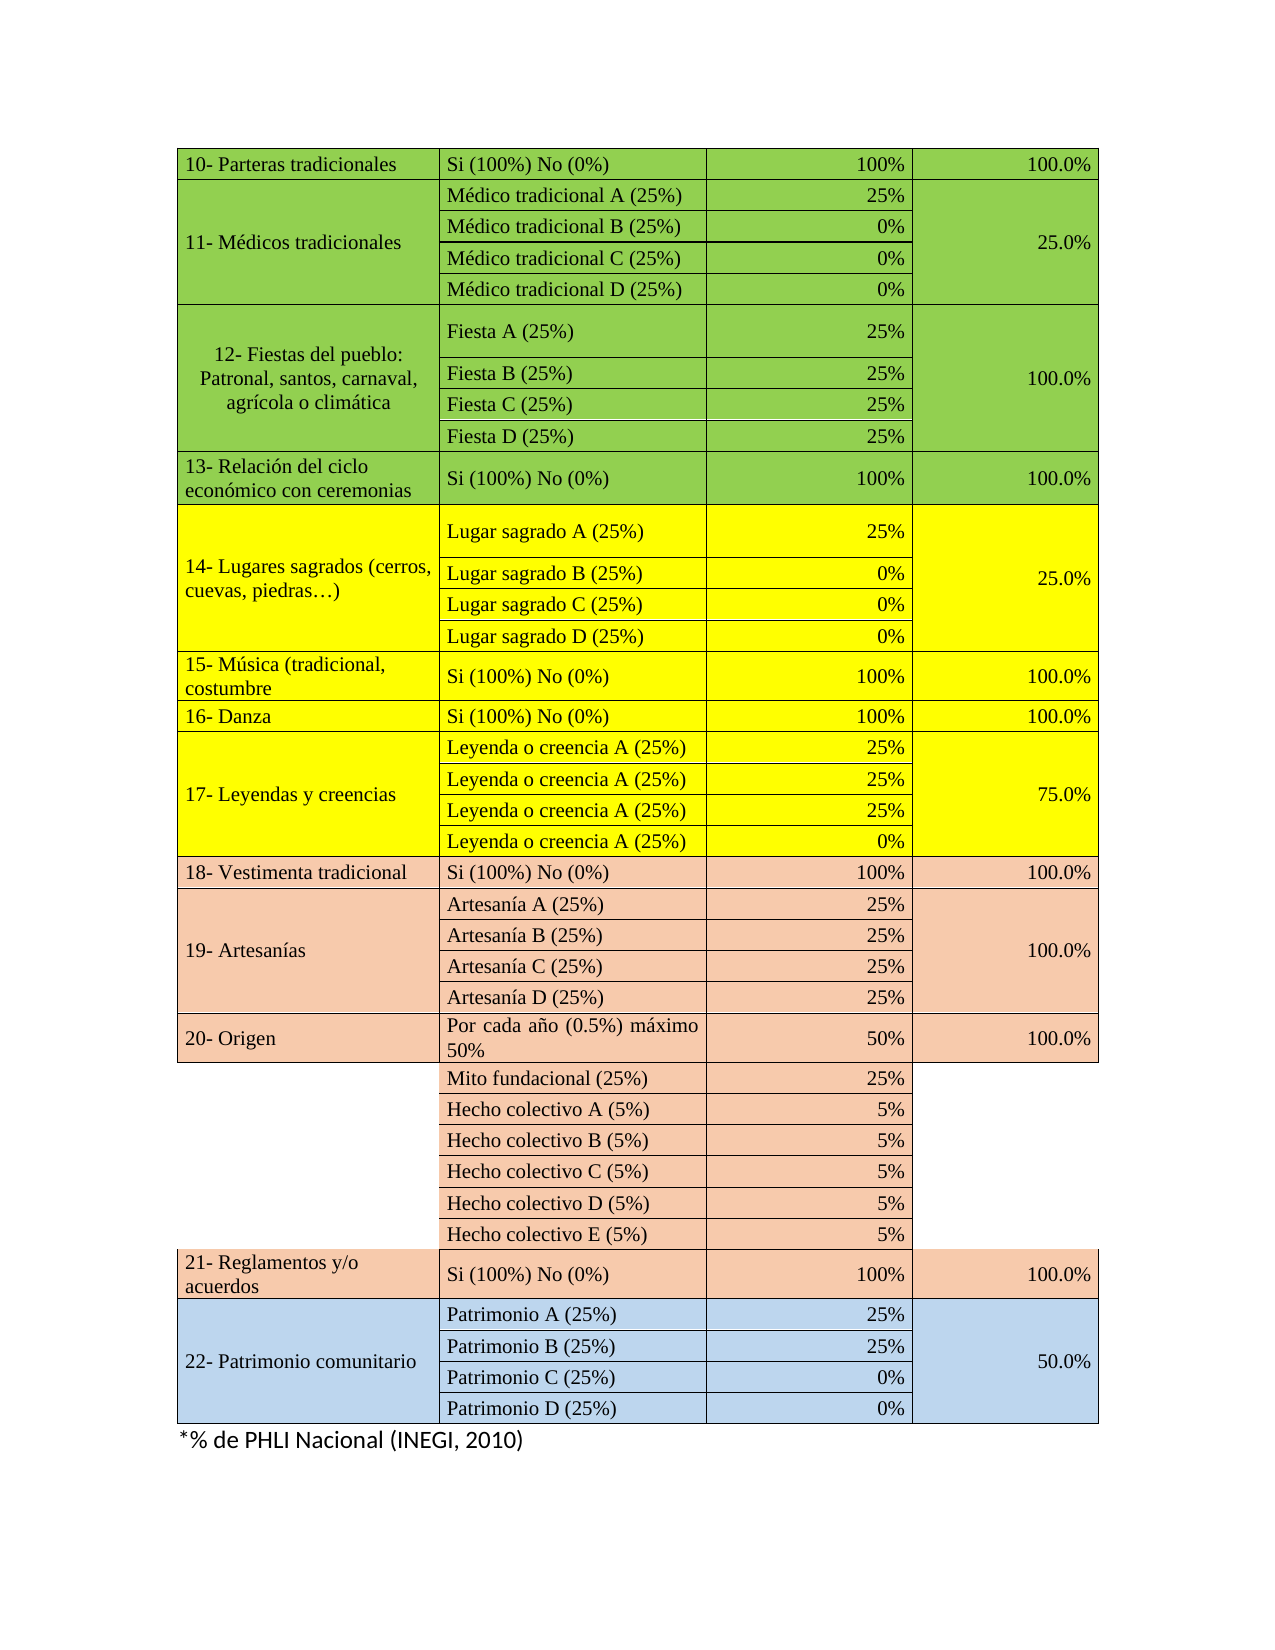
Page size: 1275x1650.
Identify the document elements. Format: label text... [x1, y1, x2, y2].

table_cell 20- Origen [178, 1014, 439, 1062]
table_cell 21- Reglamentos y/o acuerdos [178, 1249, 439, 1298]
table_cell 22- Patrimonio comunitario [178, 1299, 439, 1423]
table_cell 25% [707, 795, 912, 825]
table_cell 5% [707, 1156, 912, 1187]
table_cell Artesanía A (25%) [440, 889, 706, 919]
table_cell 100% [707, 149, 912, 179]
table_cell 25.0% [913, 180, 1098, 304]
table_cell Leyenda o creencia A (25%) [440, 795, 706, 825]
table_cell 100.0% [913, 149, 1098, 179]
table_cell 25% [707, 305, 912, 357]
table_cell 5% [707, 1125, 912, 1155]
table_cell 25% [707, 389, 912, 419]
table_cell 0% [707, 621, 912, 651]
table_cell Por cada año (0.5%) máximo 50% [440, 1014, 706, 1062]
table_cell 25% [707, 1299, 912, 1329]
table_cell 100% [707, 652, 912, 700]
table_cell 25% [707, 180, 912, 210]
table_cell Si (100%) No (0%) [440, 1250, 706, 1298]
table_cell 0% [707, 1393, 912, 1423]
table_cell 25% [707, 1331, 912, 1361]
table_cell Leyenda o creencia A (25%) [440, 826, 706, 856]
table_cell Patrimonio B (25%) [440, 1331, 706, 1361]
table_cell 0% [707, 589, 912, 619]
table_cell Hecho colectivo B (5%) [439, 1125, 706, 1155]
table_cell Médico tradicional A (25%) [440, 180, 706, 210]
table_cell 17- Leyendas y creencias [178, 732, 439, 856]
table_cell 25% [707, 951, 912, 981]
table_cell 25.0% [913, 505, 1098, 651]
table_cell Leyenda o creencia A (25%) [440, 732, 706, 762]
table_cell Hecho colectivo E (5%) [439, 1219, 706, 1249]
table_cell 25% [707, 421, 912, 451]
table_cell Patrimonio C (25%) [440, 1362, 706, 1392]
table_cell 25% [707, 764, 912, 794]
table_cell Fiesta A (25%) [440, 305, 706, 357]
table_cell 0% [707, 558, 912, 588]
table_cell Artesanía B (25%) [440, 920, 706, 950]
table_cell Si (100%) No (0%) [440, 149, 706, 179]
table_cell 14- Lugares sagrados (cerros, cuevas, piedras…) [178, 505, 439, 651]
table_cell 13- Relación del ciclo económico con ceremonias [178, 452, 439, 504]
table_cell 0% [707, 211, 912, 241]
table_cell 16- Danza [178, 701, 439, 731]
table_cell Patrimonio A (25%) [440, 1299, 706, 1329]
table_cell 25% [707, 1063, 912, 1093]
table_cell 50% [707, 1014, 912, 1062]
table_cell 100% [707, 701, 912, 731]
table_cell Médico tradicional B (25%) [440, 211, 706, 241]
text *% de PHLI Nacional (INEGI, 2010) [177, 1424, 1098, 1455]
table_cell 5% [707, 1219, 912, 1249]
table_cell 10- Parteras tradicionales [178, 149, 439, 179]
table_cell 50.0% [913, 1299, 1098, 1423]
table_cell 0% [707, 826, 912, 856]
table_cell Mito fundacional (25%) [439, 1063, 706, 1093]
table_cell 100% [707, 452, 912, 504]
table_cell Lugar sagrado A (25%) [440, 505, 706, 557]
table_cell 25% [707, 889, 912, 919]
table_cell 0% [707, 274, 912, 304]
table_cell 100.0% [913, 1249, 1098, 1298]
table_cell Patrimonio D (25%) [440, 1393, 706, 1423]
table_cell 18- Vestimenta tradicional [178, 857, 439, 887]
table_cell Leyenda o creencia A (25%) [440, 764, 706, 794]
table_cell Hecho colectivo A (5%) [439, 1094, 706, 1124]
table_cell 100.0% [913, 857, 1098, 887]
table_cell Médico tradicional D (25%) [440, 274, 706, 304]
table_cell 100.0% [913, 701, 1098, 731]
table_cell 75.0% [913, 732, 1098, 856]
table_cell 5% [707, 1094, 912, 1124]
table_cell Artesanía D (25%) [440, 982, 706, 1012]
table_cell 11- Médicos tradicionales [178, 180, 439, 304]
table_cell Fiesta C (25%) [440, 389, 706, 419]
table_cell 100.0% [913, 305, 1098, 451]
table_cell 100.0% [913, 452, 1098, 504]
table_cell Lugar sagrado D (25%) [440, 621, 706, 651]
table_cell 15- Música (tradicional, costumbre [178, 652, 439, 700]
table_cell Hecho colectivo D (5%) [439, 1188, 706, 1218]
table_cell Médico tradicional C (25%) [440, 243, 706, 273]
table_cell 25% [707, 982, 912, 1012]
table_cell Si (100%) No (0%) [440, 452, 706, 504]
table_cell 25% [707, 732, 912, 762]
table_cell 12- Fiestas del pueblo: Patronal, santos, carnaval, agrícola o climática [178, 305, 439, 451]
table_cell Fiesta B (25%) [440, 358, 706, 388]
table_cell 100.0% [913, 889, 1098, 1012]
table_cell 25% [707, 505, 912, 557]
table_cell 5% [707, 1188, 912, 1218]
table_cell 100.0% [913, 652, 1098, 700]
table_cell 0% [707, 1362, 912, 1392]
table_cell Si (100%) No (0%) [440, 857, 706, 887]
table_cell 25% [707, 920, 912, 950]
table_cell Artesanía C (25%) [440, 951, 706, 981]
table_cell 100% [707, 1250, 912, 1298]
table_cell 19- Artesanías [178, 889, 439, 1012]
table_cell 100.0% [913, 1014, 1098, 1062]
table_cell Si (100%) No (0%) [440, 652, 706, 700]
table_cell 100% [707, 857, 912, 887]
table_cell Fiesta D (25%) [440, 421, 706, 451]
table_cell Lugar sagrado C (25%) [440, 589, 706, 619]
table_cell Si (100%) No (0%) [440, 701, 706, 731]
table_cell 25% [707, 358, 912, 388]
table_cell 0% [707, 243, 912, 273]
table_cell Hecho colectivo C (5%) [439, 1156, 706, 1187]
table_cell Lugar sagrado B (25%) [440, 558, 706, 588]
